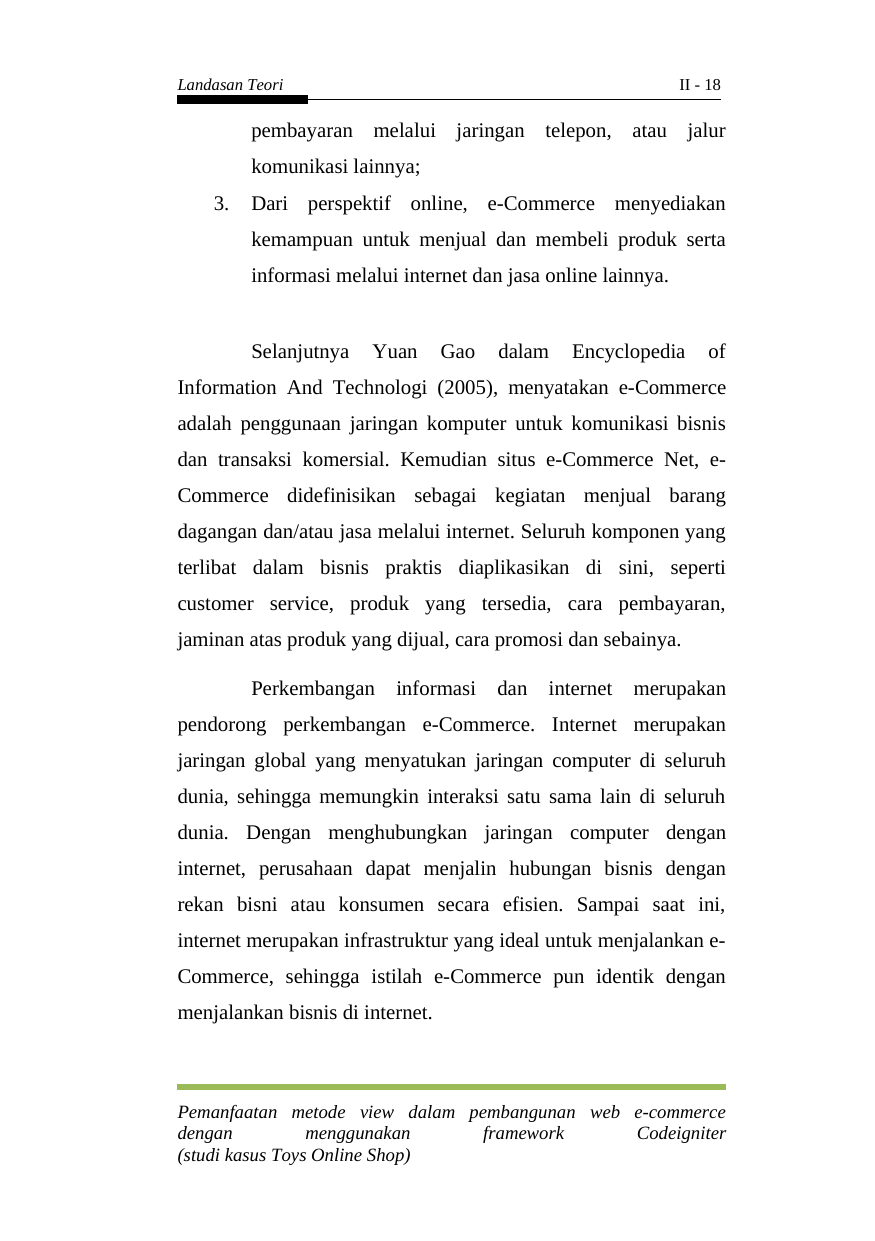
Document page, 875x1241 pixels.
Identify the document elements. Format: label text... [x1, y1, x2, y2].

list Dari perspektif online, e-Commerce menyediakan kemampuan untuk menjual dan membeli produk serta informasi melalui internet dan jasa online lainnya. [213, 190, 726, 287]
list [213, 118, 726, 178]
text Perkembangan informasi dan internet merupakan pendorong perkembangan e-Commerce. Internet merupakan jaringan global yang menyatukan jaringan computer di seluruh dunia, sehingga memungkin interaksi satu sama lain di seluruh dunia. Dengan menghubungkan jaringan computer dengan internet, perusahaan dapat menjalin hubungan bisnis dengan rekan bisni atau konsumen secara efisien. Sampai saat ini, internet merupakan infrastruktur yang ideal untuk menjalankan e-Commerce, sehingga istilah e-Commerce pun identik dengan menjalankan bisnis di internet. [177, 676, 726, 1024]
text Selanjutnya Yuan Gao dalam Encyclopedia of Information And Technologi (2005), menyatakan e-Commerce adalah penggunaan jaringan komputer untuk komunikasi bisnis dan transaksi komersial. Kemudian situs e-Commerce Net, e-Commerce didefinisikan sebagai kegiatan menjual barang dagangan dan/atau jasa melalui internet. Seluruh komponen yang terlibat dalam bisnis praktis diaplikasikan di sini, seperti customer service, produk yang tersedia, cara pembayaran, jaminan atas produk yang dijual, cara promosi dan sebainya. [177, 339, 726, 651]
